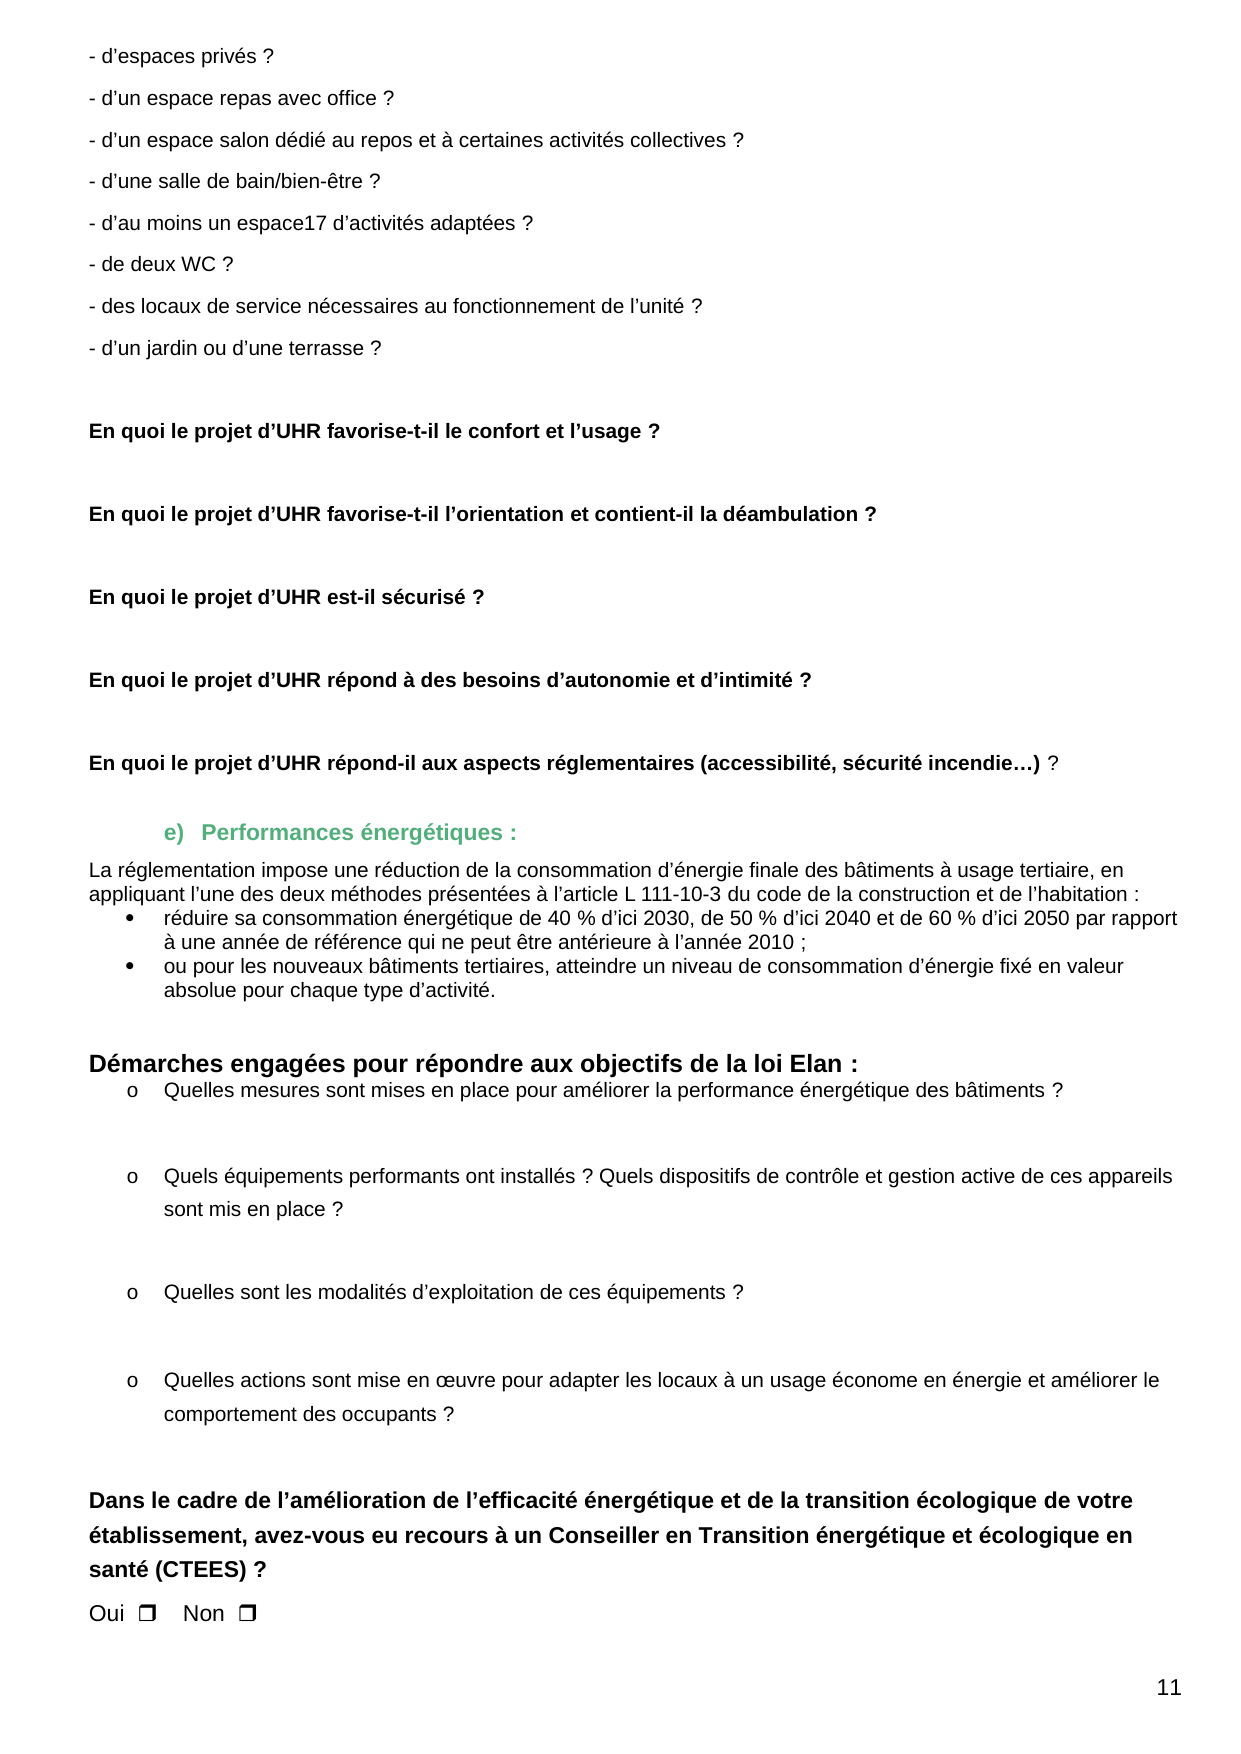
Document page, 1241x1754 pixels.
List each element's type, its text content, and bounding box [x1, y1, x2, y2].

text La réglementation impose une réduction de la consommation d’énergie finale des bâtiments à usage tertiaire, en appliquant l’une des deux méthodes présentées à l’article L 111-10-3 du code de la construction et de l’habitation : [89, 857, 1182, 905]
text - d’un espace repas avec office ? [89, 86, 1182, 110]
text En quoi le projet d’UHR favorise-t-il l’orientation et contient-il la déambulation ? [89, 502, 1182, 526]
list Quels équipements performants ont installés ? Quels dispositifs de contrôle et gestion active de ces appareils sont mis en place ? [126, 1164, 1182, 1221]
text - des locaux de service nécessaires au fonctionnement de l’unité ? [89, 294, 1182, 318]
text Démarches engagées pour répondre aux objectifs de la loi Elan : [89, 1049, 1197, 1078]
text - d’un espace salon dédié au repos et à certaines activités collectives ? [89, 127, 1182, 151]
list réduire sa consommation énergétique de 40 % d’ici 2030, de 50 % d’ici 2040 et de 60 % d’ici 2050 par rapport à une année de référence qui ne peut être antérieure à l’année 2010 ; [126, 905, 1182, 953]
text En quoi le projet d’UHR répond à des besoins d’autonomie et d’intimité ? [89, 668, 1182, 692]
text - d’espaces privés ? [89, 44, 1182, 68]
text En quoi le projet d’UHR favorise-t-il le confort et l’usage ? [89, 418, 1182, 442]
text En quoi le projet d’UHR est-il sécurisé ? [89, 585, 1182, 609]
text - de deux WC ? [89, 252, 1182, 276]
text En quoi le projet d’UHR répond-il aux aspects réglementaires (accessibilité, sécurité incendie…) ? [89, 751, 1182, 775]
text - d’au moins un espace17 d’activités adaptées ? [89, 211, 1182, 234]
list Quelles mesures sont mises en place pour améliorer la performance énergétique des bâtiments ? [126, 1078, 1182, 1104]
list Quelles actions sont mise en œuvre pour adapter les locaux à un usage économe en énergie et améliorer le comportement des occupants ? [126, 1368, 1182, 1425]
text - d’un jardin ou d’une terrasse ? [89, 335, 1182, 359]
list Quelles sont les modalités d’exploitation de ces équipements ? [126, 1280, 1182, 1306]
list ou pour les nouveaux bâtiments tertiaires, atteindre un niveau de consommation d’énergie fixé en valeur absolue pour chaque type d’activité. [126, 953, 1182, 1001]
text Dans le cadre de l’amélioration de l’efficacité énergétique et de la transition écologique de votre établissement, avez-vous eu recours à un Conseiller en Transition énergétique et écologique en santé (CTEES) ? [89, 1487, 1182, 1582]
text - d’une salle de bain/bien-être ? [89, 169, 1182, 193]
list Performances énergétiques : [164, 819, 1182, 845]
text Oui Non [89, 1600, 1182, 1627]
